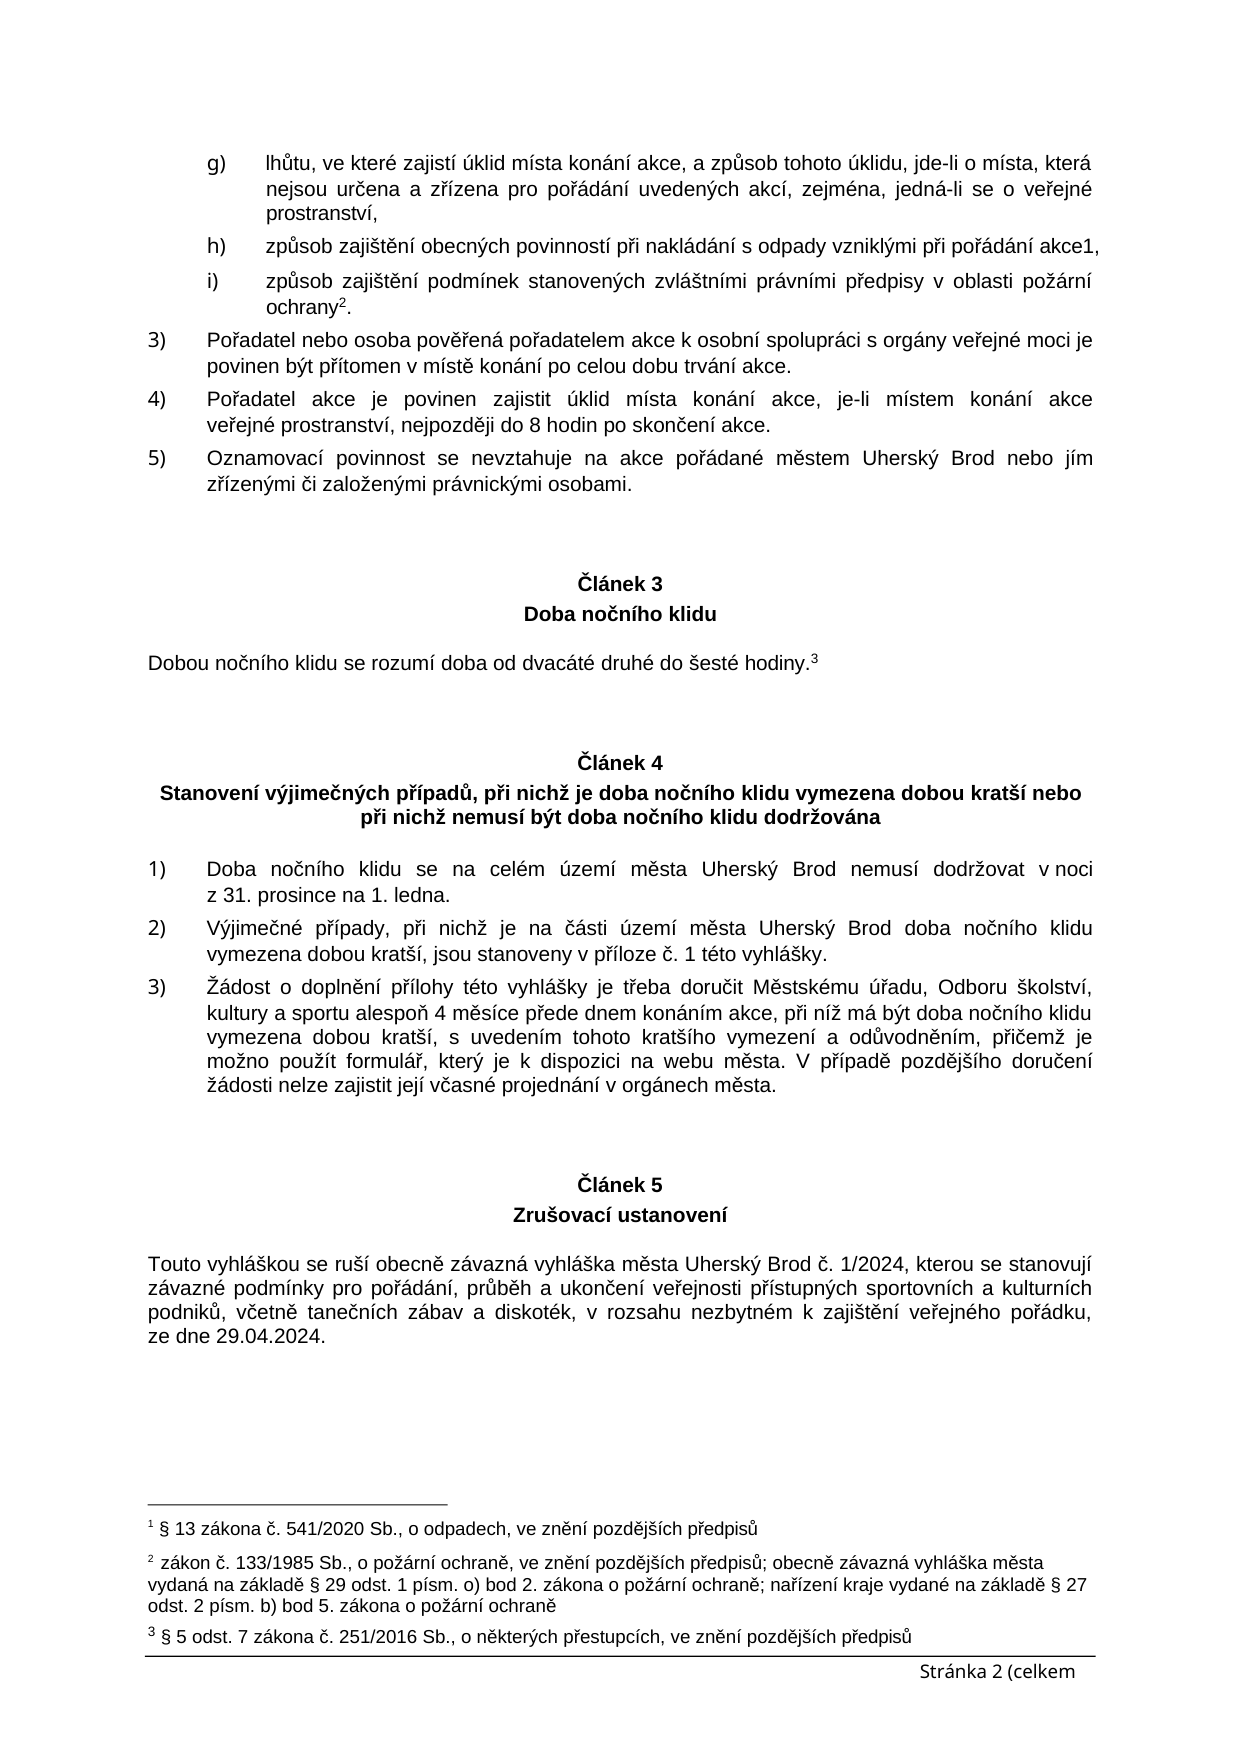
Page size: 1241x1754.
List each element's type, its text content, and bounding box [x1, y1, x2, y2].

text 3 § 5 odst. 7 zákona č. 251/2016 Sb., o některých přestupcích, ve znění pozdějších předpisů [148, 1624, 1107, 1647]
list Pořadatel nebo osoba pověřená pořadatelem akce k osobní spolupráci s orgány veřejné moci je povinen být přítomen v místě konání po celou dobu trvání akce. [148, 325, 1093, 378]
text Touto vyhláškou se ruší obecně závazná vyhláška města Uherský Brod č. 1/2024, kterou se stanovují závazné podmínky pro pořádání, průběh a ukončení veřejnosti přístupných sportovních a kulturních podniků, včetně tanečních zábav a diskoték, v rozsahu nezbytném k zajištění veřejného pořádku, ze dne 29.04.2024. [148, 1252, 1093, 1348]
text 1 § 13 zákona č. 541/2020 Sb., o odpadech, ve znění pozdějších předpisů [148, 1517, 1107, 1539]
list Výjimečné případy, při nichž je na části území města Uherský Brod doba nočního klidu vymezena dobou kratší, jsou stanoveny v příloze č. 1 této vyhlášky. [148, 913, 1093, 966]
list Doba nočního klidu se na celém území města Uherský Brod nemusí dodržovat v noci z 31. prosince na 1. ledna. [148, 854, 1093, 907]
list Pořadatel akce je povinen zajistit úklid místa konání akce, je-li místem konání akce veřejné prostranství, nejpozději do 8 hodin po skončení akce. [148, 384, 1093, 436]
subtitle Článek 4 [149, 751, 1091, 775]
list lhůtu, ve které zajistí úklid místa konání akce, a způsob tohoto úklidu, jde-li o místa, která nejsou určena a zřízena pro pořádání uvedených akcí, zejména, jedná-li se o veřejné prostranství, [207, 148, 1093, 224]
subtitle Článek 3 Doba nočního klidu [523, 571, 717, 625]
text 2 zákon č. 133/1985 Sb., o požární ochraně, ve znění pozdějších předpisů; obecně závazná vyhláška města vydaná na základě § 29 odst. 1 písm. o) bod 2. zákona o požární ochraně; nařízení kraje vydané na základě § 27 odst. 2 písm. b) bod 5. zákona o požární ochraně [148, 1552, 1096, 1617]
list Oznamovací povinnost se nevztahuje na akce pořádané městem Uherský Brod nebo jím zřízenými či založenými právnickými osobami. [148, 443, 1093, 496]
subtitle Článek 5 Zrušovací ustanovení [513, 1173, 728, 1227]
list Žádost o doplnění přílohy této vyhlášky je třeba doručit Městskému úřadu, Odboru školství, kultury a sportu alespoň 4 měsíce přede dnem konáním akce, při níž má být doba nočního klidu vymezena dobou kratší, s uvedením tohoto kratšího vymezení a odůvodněním, přičemž je možno použít formulář, který je k dispozici na webu města. V případě pozdějšího doručení žádosti nelze zajistit její včasné projednání v orgánech města. [148, 972, 1093, 1097]
text Dobou nočního klidu se rozumí doba od dvacáté druhé do šesté hodiny.3 [148, 651, 1107, 675]
list způsob zajištění podmínek stanovených zvláštními právními předpisy v oblasti požární ochrany2. [207, 266, 1093, 319]
text Stanovení výjimečných případů, při nichž je doba nočního klidu vymezena dobou kratší nebo při nichž nemusí být doba nočního klidu dodržována [152, 781, 1089, 829]
list způsob zajištění obecných povinností při nakládání s odpady vzniklými při pořádání akce1, [207, 231, 1107, 259]
